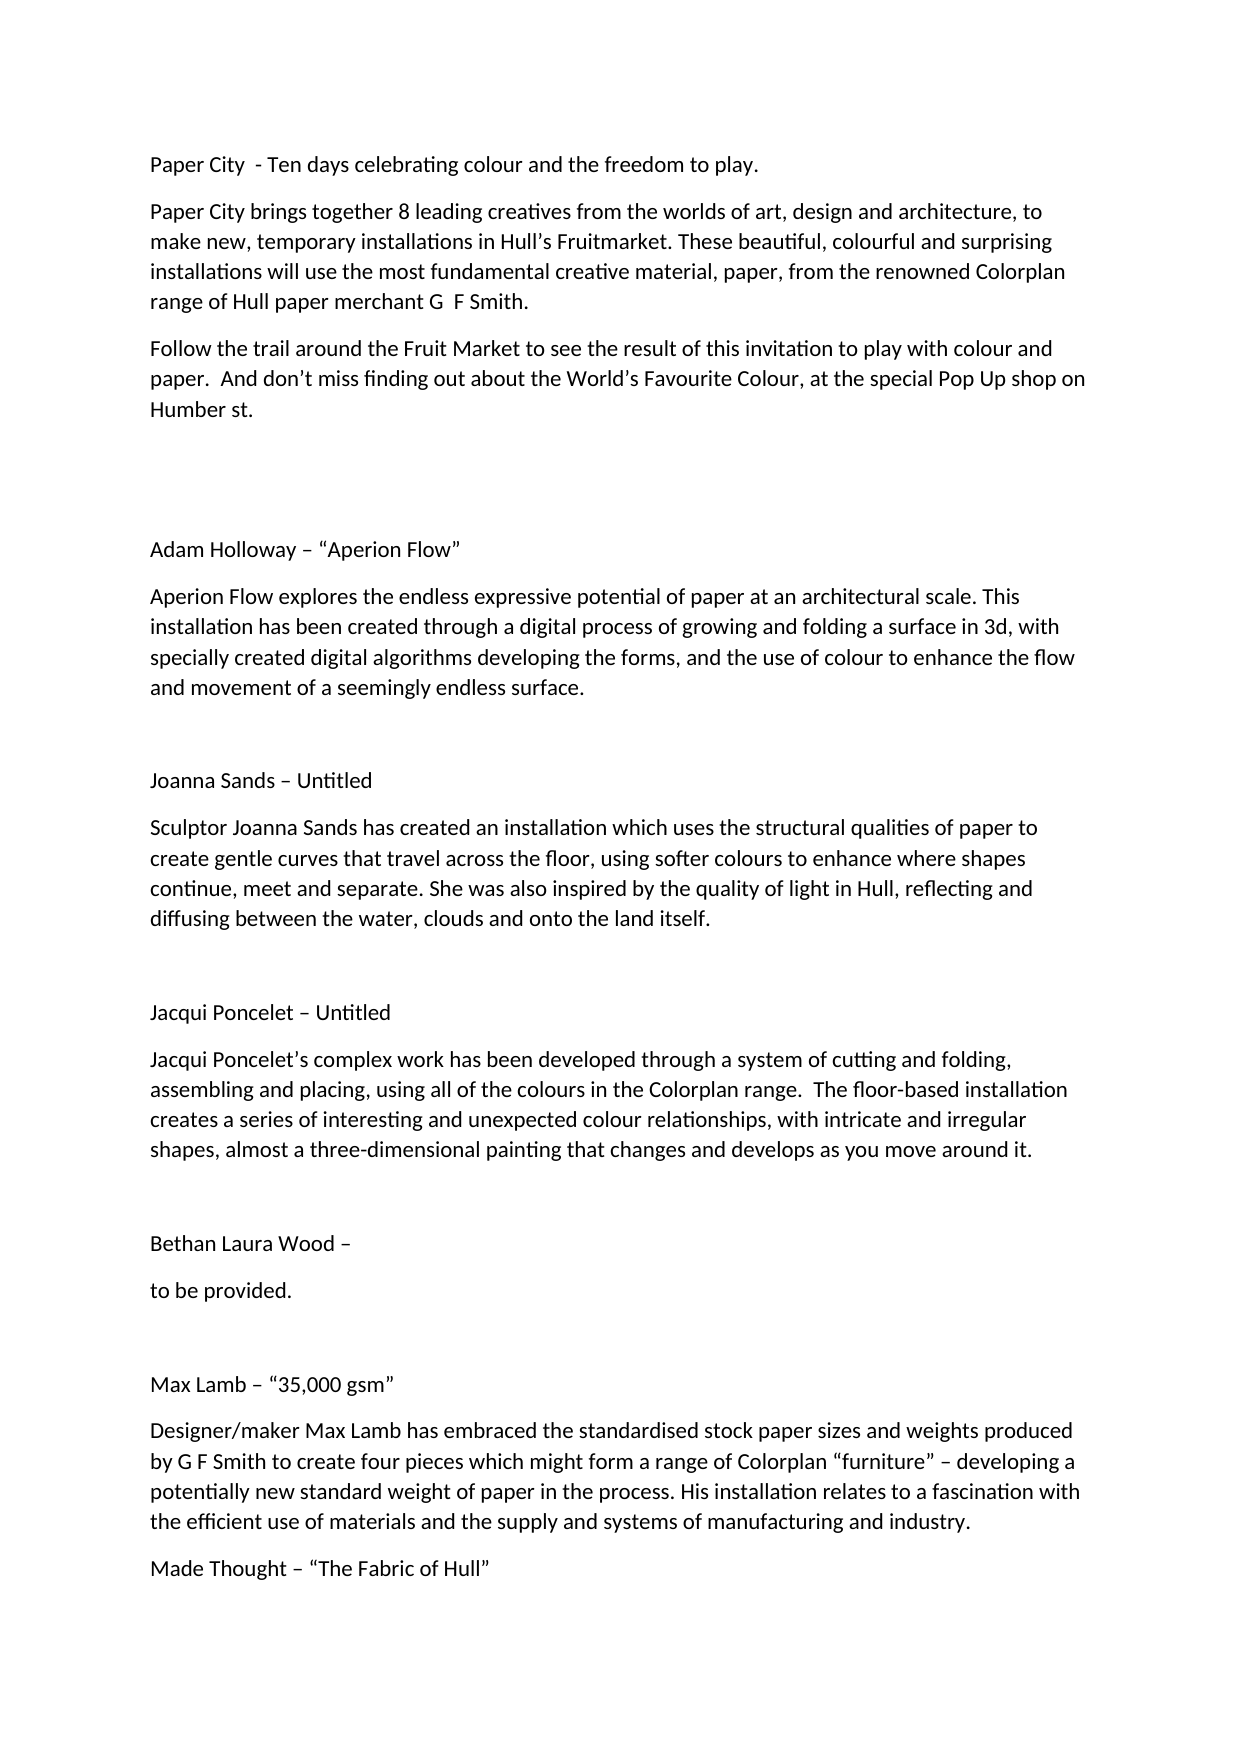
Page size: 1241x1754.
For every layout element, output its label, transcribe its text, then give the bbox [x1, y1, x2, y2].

text Joanna Sands – Untitled [150, 767, 1090, 795]
text Made Thought – “The Fabric of Hull” [150, 1554, 1090, 1582]
text Jacqui Poncelet – Untitled [150, 998, 1090, 1026]
text Adam Holloway – “Aperion Flow” [150, 535, 1090, 563]
text to be provided. [150, 1276, 1090, 1304]
text Bethan Laura Wood – [150, 1229, 1090, 1257]
text Sculptor Joanna Sands has created an installation which uses the structural qualities of paper to create gentle curves that travel across the floor, using softer colours to enhance where shapes continue, meet and separate. She was also inspired by the quality of light in Hull, reflecting and diffusing between the water, clouds and onto the land itself. [150, 813, 1090, 932]
text Paper City - Ten days celebrating colour and the freedom to play. [150, 150, 1090, 178]
text Max Lamb – “35,000 gsm” [150, 1370, 1090, 1398]
text Designer/maker Max Lamb has embraced the standardised stock paper sizes and weights produced by G F Smith to create four pieces which might form a range of Colorplan “furniture” – developing a potentially new standard weight of paper in the process. His installation relates to a fascination with the efficient use of materials and the supply and systems of manufacturing and industry. [150, 1417, 1090, 1535]
text Follow the trail around the Fruit Market to see the result of this invitation to play with colour and paper. And don’t miss finding out about the World’s Favourite Colour, at the special Pop Up shop on Humber st. [150, 334, 1090, 423]
text Paper City brings together 8 leading creatives from the worlds of art, design and architecture, to make new, temporary installations in Hull’s Fruitmarket. These beautiful, colourful and surprising installations will use the most fundamental creative material, paper, from the renowned Colorplan range of Hull paper merchant G F Smith. [150, 197, 1090, 316]
text Jacqui Poncelet’s complex work has been developed through a system of cutting and folding, assembling and placing, using all of the colours in the Colorplan range. The floor-based installation creates a series of interesting and unexpected colour relationships, with intricate and irregular shapes, almost a three-dimensional painting that changes and develops as you move around it. [150, 1045, 1090, 1163]
text Aperion Flow explores the endless expressive potential of paper at an architectural scale. This installation has been created through a digital process of growing and folding a surface in 3d, with specially created digital algorithms developing the forms, and the use of colour to enhance the flow and movement of a seemingly endless surface. [150, 582, 1090, 701]
